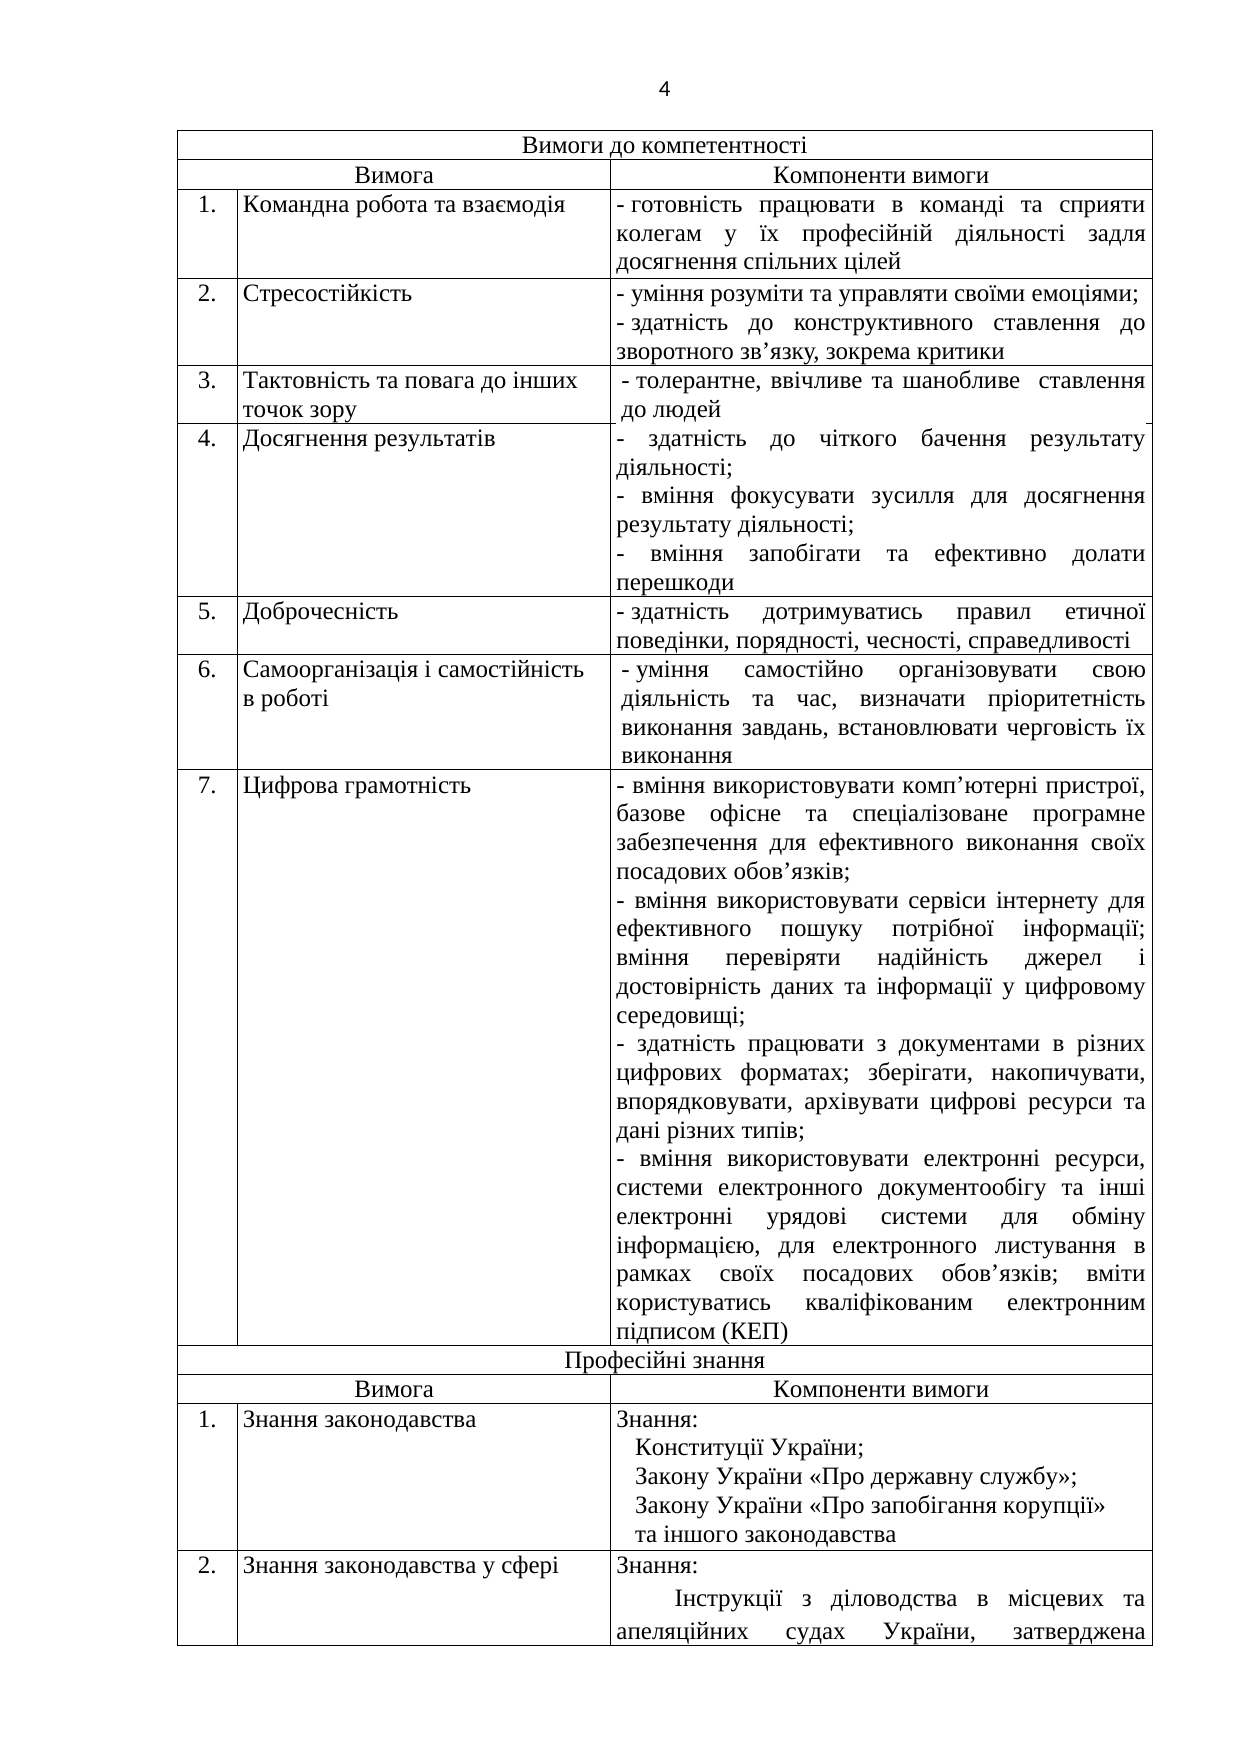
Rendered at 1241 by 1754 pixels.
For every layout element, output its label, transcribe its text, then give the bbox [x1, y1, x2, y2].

table_cell - готовність працювати в команді та сприяти колегам у їх професійній діяльності задля досягнення спільних цілей [611, 190, 1152, 278]
table_cell Доброчесність [238, 597, 610, 654]
table_cell - уміння самостійно організовувати свою діяльність та час, визначати пріоритетність виконання завдань, встановлювати черговість їх виконання [611, 655, 1152, 769]
table_cell Вимога [178, 160, 610, 188]
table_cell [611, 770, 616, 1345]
table_cell Вимоги до компетентності [178, 131, 1152, 159]
table_cell - здатність дотримуватись правил етичної поведінки, порядності, чесності, справедливості [611, 597, 1152, 654]
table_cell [238, 1551, 610, 1645]
table_cell - толерантне, ввічливе та шанобливе ставлення до людей [611, 366, 1152, 423]
table_cell 6. [178, 655, 237, 769]
table_cell Вимога [178, 1375, 610, 1403]
table_cell - уміння розуміти та управляти своїми емоціями; - здатність до конструктивного ставлення до зворотного зв’язку, зокрема критики [611, 279, 1152, 364]
table_cell Знання законодавства [238, 1404, 610, 1549]
table_cell Компоненти вимоги [611, 160, 1152, 188]
table_cell 7. [178, 770, 237, 1345]
table_cell 2. [178, 1551, 237, 1645]
table_cell 3. [178, 366, 237, 423]
table_cell 4. [178, 424, 237, 596]
table_cell Компоненти вимоги [611, 1375, 1152, 1403]
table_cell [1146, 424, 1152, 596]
table_cell Самоорганізація і самостійність в роботі [238, 655, 610, 769]
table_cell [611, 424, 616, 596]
table_cell Досягнення результатів [238, 424, 610, 596]
table_cell Професійні знання [178, 1346, 1152, 1374]
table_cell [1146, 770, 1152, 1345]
table_cell Тактовність та повага до інших точок зору [238, 366, 610, 423]
table_cell 1. [178, 190, 237, 278]
table_cell Стресостійкість [238, 279, 610, 364]
table_cell Знання: Конституції України; Закону України «Про державну службу»; Закону України «Про запобігання корупції» та іншого законодавства [611, 1404, 1152, 1549]
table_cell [611, 1551, 1152, 1645]
table_cell 5. [178, 597, 237, 654]
table_cell Цифрова грамотність [238, 770, 610, 1345]
table_cell 1. [178, 1404, 237, 1549]
table_cell 2. [178, 279, 237, 364]
table_cell Командна робота та взаємодія [238, 190, 610, 278]
